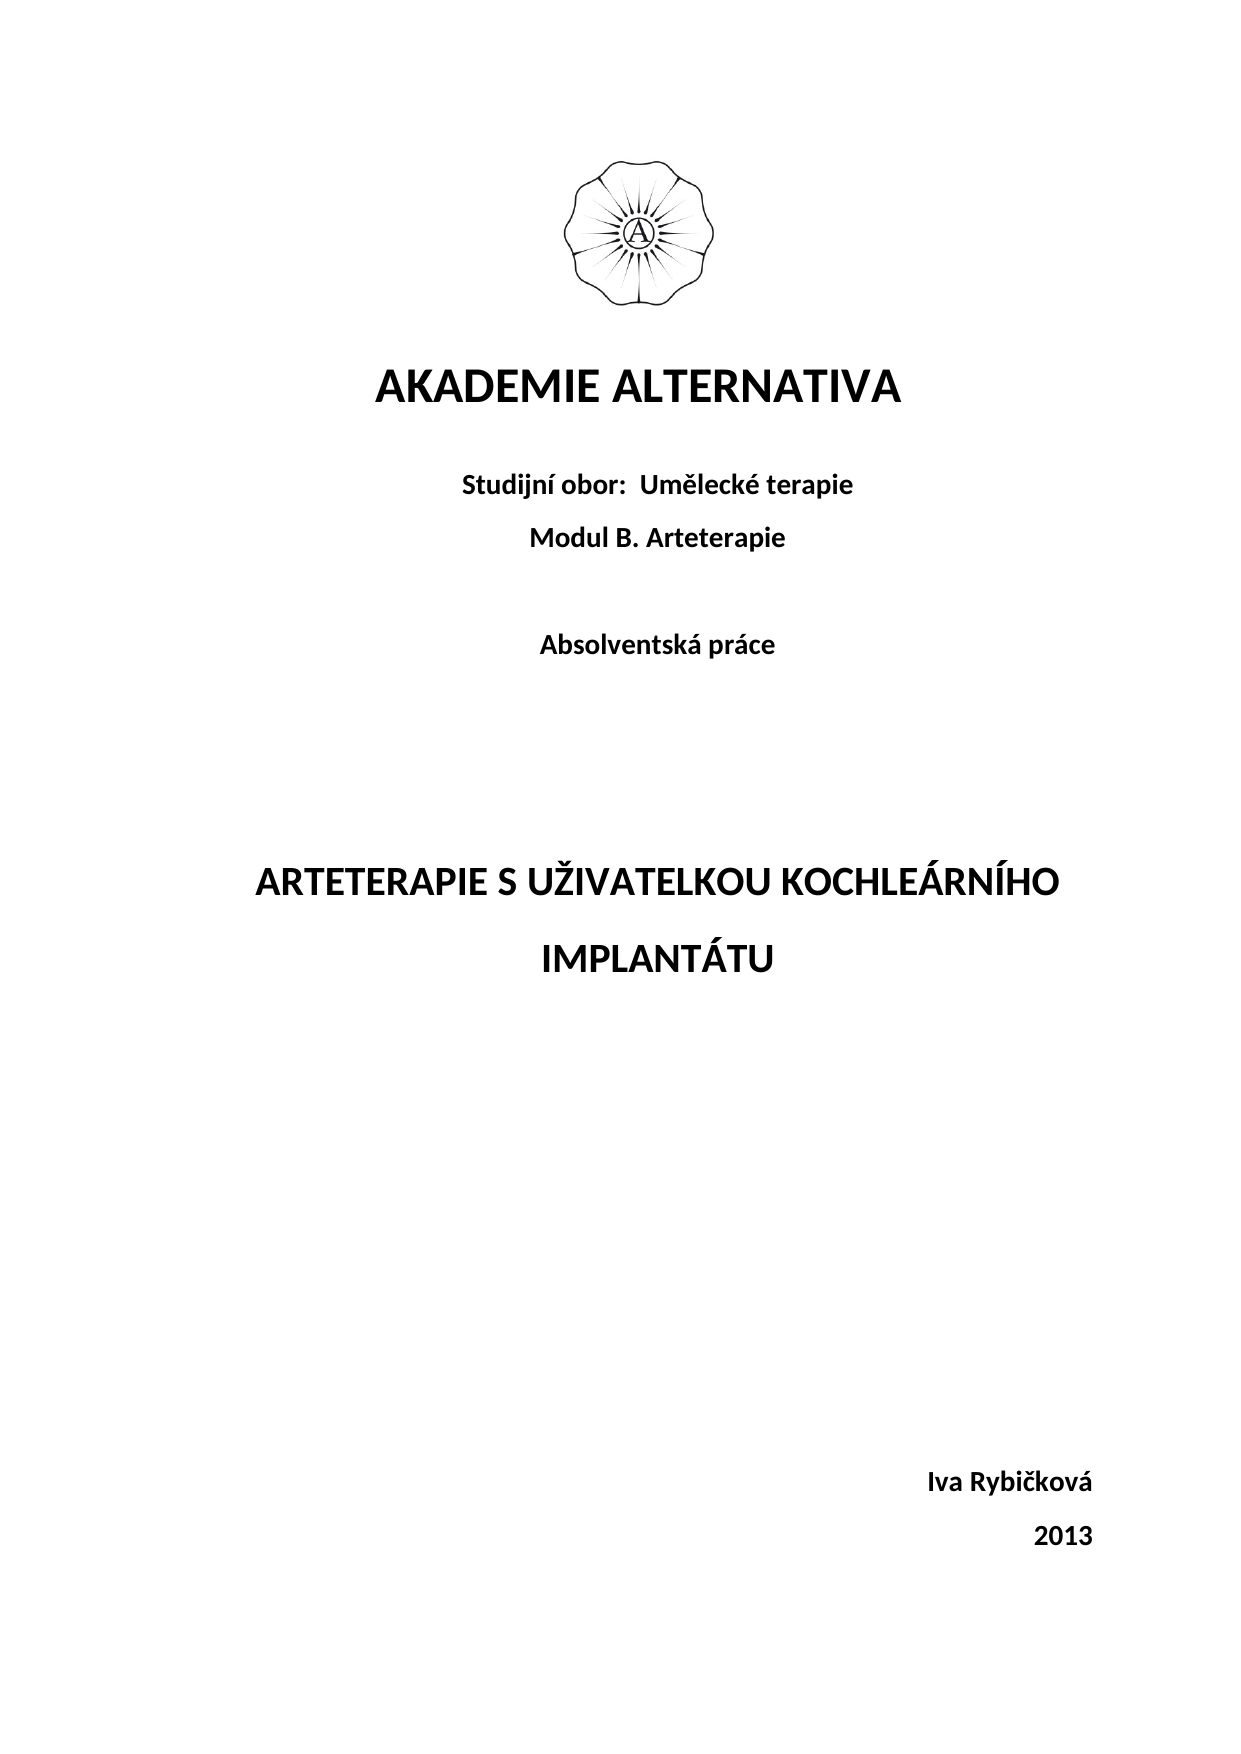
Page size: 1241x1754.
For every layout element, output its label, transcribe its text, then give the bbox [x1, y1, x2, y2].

list Studijní obor: Umělecké terapie [223, 466, 1093, 502]
list 2013 [223, 1517, 1093, 1552]
list Iva Rybičková [223, 1463, 1093, 1499]
list Absolventská práce [223, 626, 1093, 662]
picture [531, 147, 746, 319]
list Modul B. Arteterapie [223, 519, 1093, 555]
list ARTETERAPIE S UŽIVATELKOU KOCHLEÁRNÍHO IMPLANTÁTU [223, 855, 1093, 982]
text AKADEMIE ALTERNATIVA [185, 354, 1093, 415]
